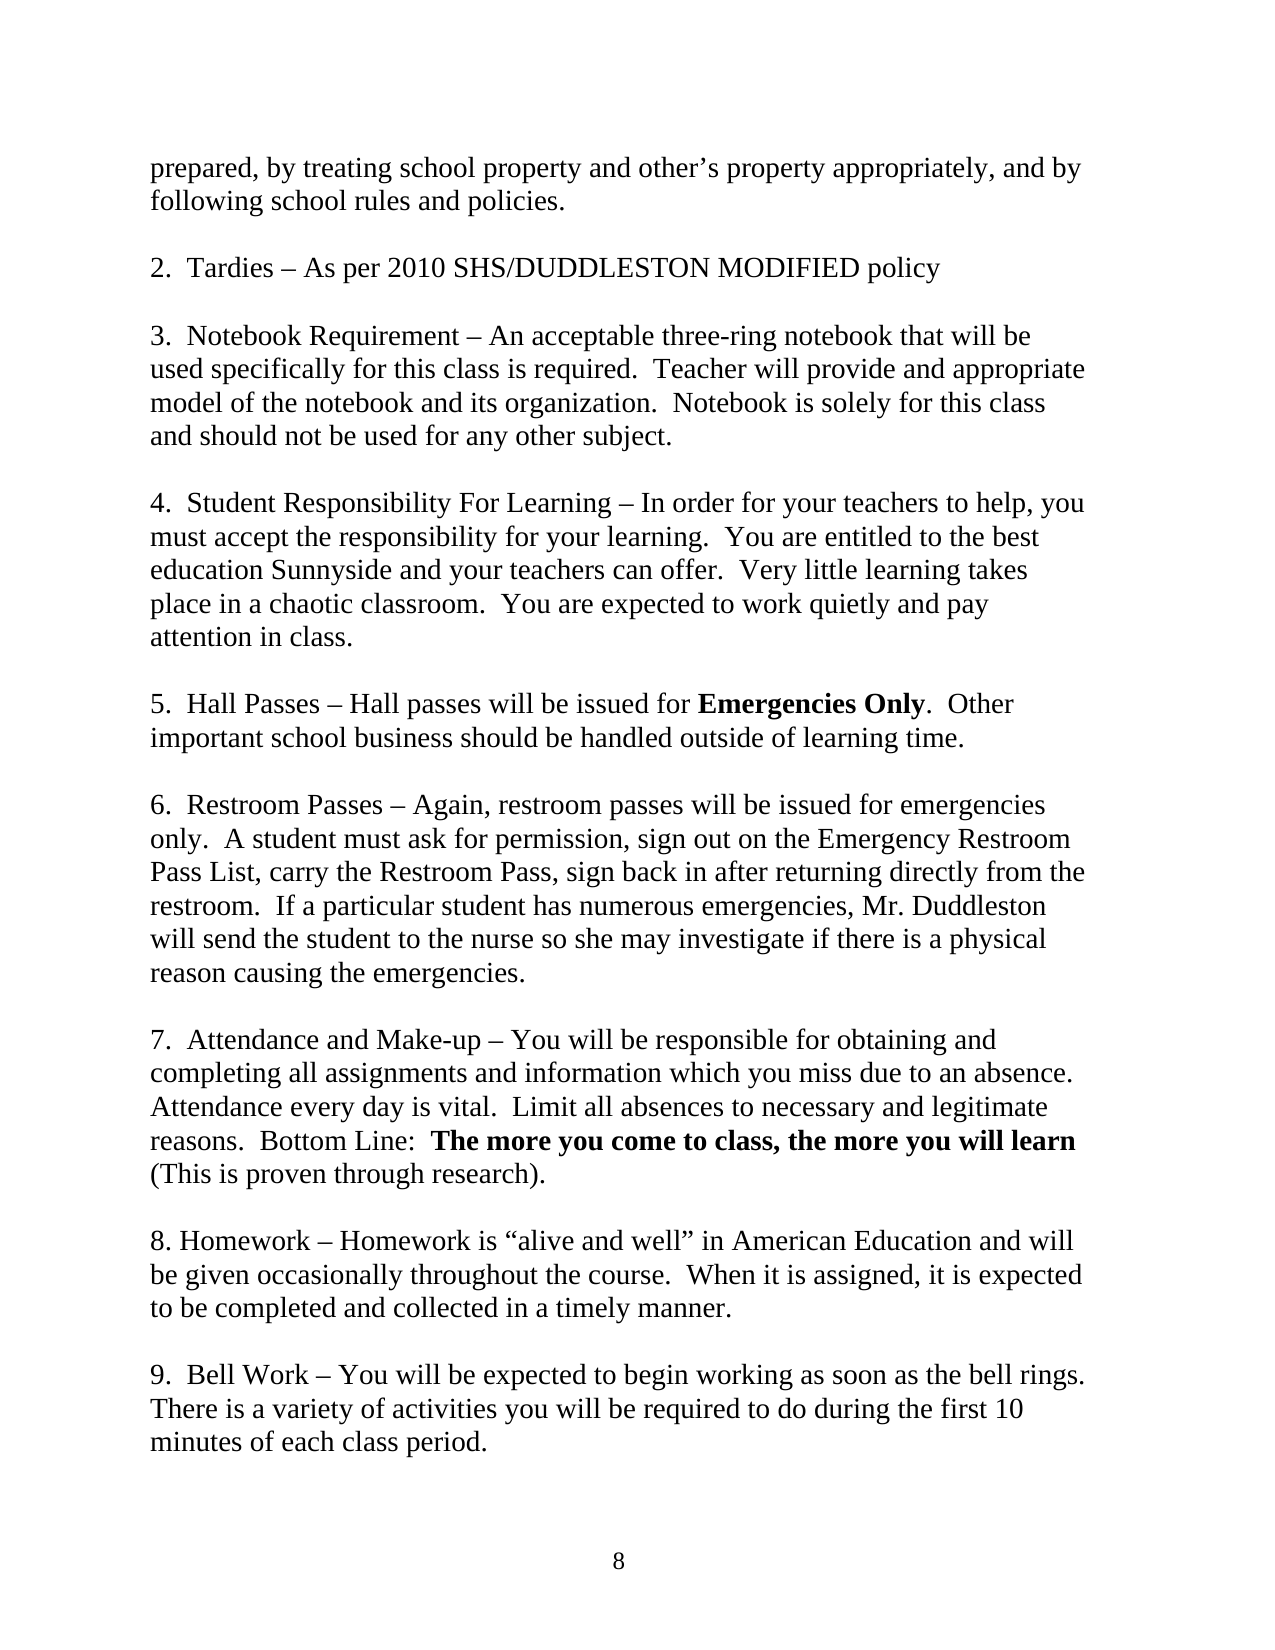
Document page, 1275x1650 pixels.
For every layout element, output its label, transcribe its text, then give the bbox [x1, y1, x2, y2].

text 4. Student Responsibility For Learning – In order for your teachers to help, you must accept the responsibility for your learning. You are entitled to the best education Sunnyside and your teachers can offer. Very little learning takes place in a chaotic classroom. You are expected to work quietly and pay attention in class. [150, 485, 1087, 653]
text 9. Bell Work – You will be expected to begin working as soon as the bell rings. There is a variety of activities you will be required to do during the first 10 minutes of each class period. [150, 1357, 1087, 1458]
text 8. Homework – Homework is “alive and well” in American Education and will be given occasionally throughout the course. When it is assigned, it is expected to be completed and collected in a timely manner. [150, 1223, 1087, 1324]
text 6. Restroom Passes – Again, restroom passes will be issued for emergencies only. A student must ask for permission, sign out on the Emergency Restroom Pass List, carry the , sign back in after returning directly from the restroom. If a particular student has numerous emergencies, Mr. Duddleston will send the student to the nurse so she may investigate if there is a physical reason causing the emergencies. [150, 787, 1087, 988]
text 5. Hall Passes – Hall passes will be issued for Emergencies Only. Other important school business should be handled outside of learning time. [150, 687, 1087, 754]
text 7. Attendance and Make-up – You will be responsible for obtaining and completing all assignments and information which you miss due to an absence. Attendance every day is vital. Limit all absences to necessary and legitimate reasons. Bottom Line: The more you come to class, the more you will learn (This is proven through research). [150, 1022, 1087, 1190]
text 2. Tardies – As per 2010 SHS/DUDDLESTON MODIFIED policy [150, 251, 1087, 284]
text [150, 150, 1087, 217]
text 3. Notebook Requirement – An acceptable three-ring notebook that will be used specifically for this class is required. Teacher will provide and appropriate model of the notebook and its organization. Notebook is solely for this class and should not be used for any other subject. [150, 318, 1087, 452]
